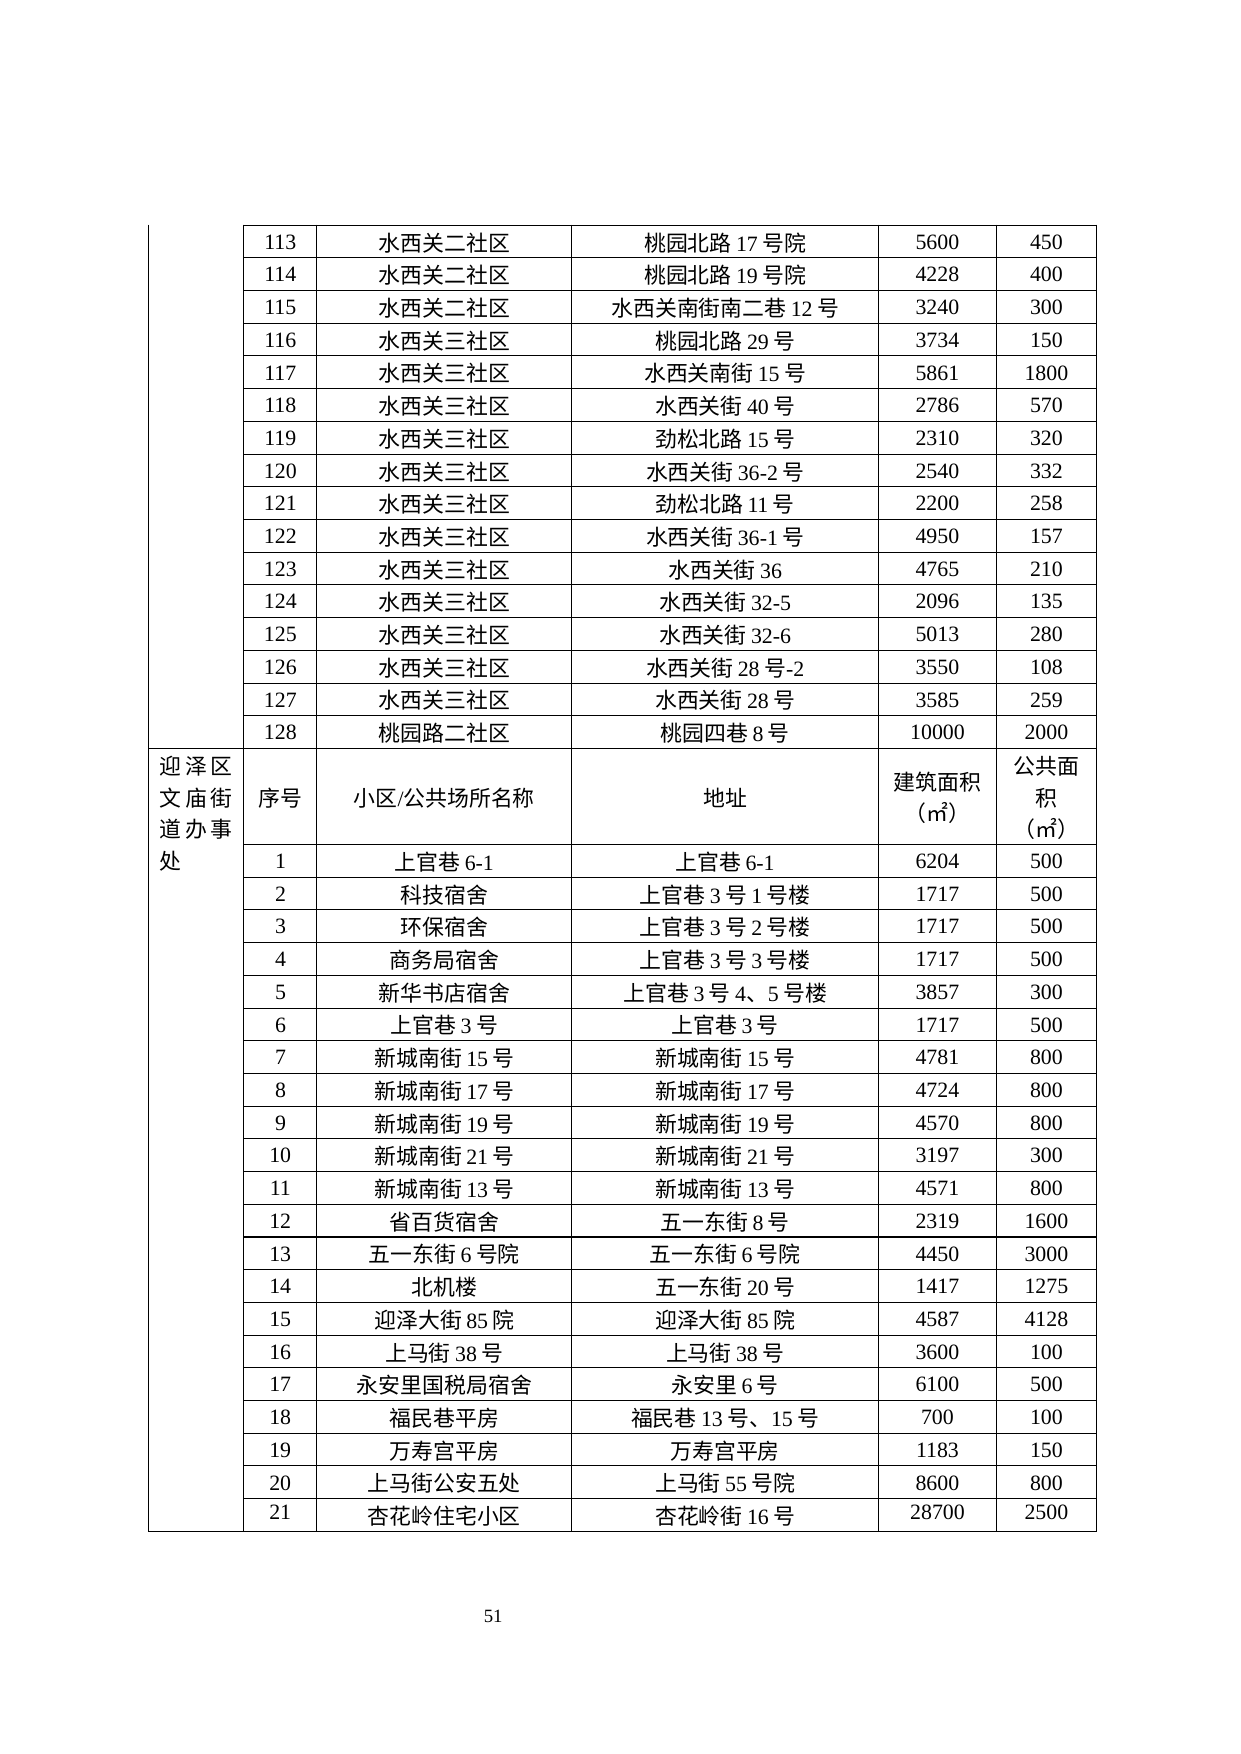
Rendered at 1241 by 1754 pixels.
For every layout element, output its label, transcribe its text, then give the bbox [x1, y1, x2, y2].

table_cell 5 [244, 976, 316, 1007]
table_cell 水西关街36-1号 [572, 520, 878, 552]
table_cell 259 [997, 684, 1096, 715]
table_cell 114 [244, 258, 316, 290]
table_cell 水西关三社区 [317, 553, 571, 584]
table_cell 劲松北路15号 [572, 422, 878, 453]
table_cell 3197 [879, 1139, 996, 1171]
table_cell 新城南街17号 [317, 1074, 571, 1106]
table_cell 8 [244, 1074, 316, 1106]
table_cell 水西关三社区 [317, 585, 571, 617]
table_cell 上官巷3号2号楼 [572, 910, 878, 942]
table_cell 157 [997, 520, 1096, 552]
table_cell 100 [997, 1336, 1096, 1367]
table_cell 123 [244, 553, 316, 584]
table_cell 800 [997, 1074, 1096, 1106]
table_cell 6204 [879, 845, 996, 877]
table_cell 500 [997, 1368, 1096, 1400]
table_cell 永安里6号 [572, 1368, 878, 1400]
table_cell 4765 [879, 553, 996, 584]
table_cell 水西关街40号 [572, 389, 878, 421]
table_cell 4450 [879, 1238, 996, 1269]
table_cell 14 [244, 1270, 316, 1302]
table_cell 20 [244, 1466, 316, 1498]
table_cell 小区/公共场所名称 [317, 749, 571, 844]
table_cell 1 [244, 845, 316, 877]
table_cell 108 [997, 651, 1096, 682]
table_cell 21 [244, 1499, 316, 1531]
table_cell 新城南街21号 [572, 1139, 878, 1171]
table_cell 1800 [997, 356, 1096, 388]
table_cell 4570 [879, 1107, 996, 1138]
table_cell 新城南街17号 [572, 1074, 878, 1106]
table_cell 121 [244, 487, 316, 519]
table_cell 320 [997, 422, 1096, 453]
table_cell 新城南街19号 [572, 1107, 878, 1138]
table_cell 6 [244, 1009, 316, 1040]
table_cell 4571 [879, 1172, 996, 1204]
table_cell 五一东街20号 [572, 1270, 878, 1302]
table_cell 桃园路二社区 [317, 716, 571, 748]
table_cell 1717 [879, 1009, 996, 1040]
table_cell 序号 [244, 749, 316, 844]
table_cell 800 [997, 1041, 1096, 1073]
table_cell 新城南街13号 [317, 1172, 571, 1204]
table_cell 127 [244, 684, 316, 715]
table_cell 128 [244, 716, 316, 748]
table_cell 450 [997, 226, 1096, 257]
table_cell 上官巷3号4、5号楼 [572, 976, 878, 1007]
table_cell 5600 [879, 226, 996, 257]
table_cell 上官巷3号 [572, 1009, 878, 1040]
table_cell 水西关街28号 [572, 684, 878, 715]
table_cell 17 [244, 1368, 316, 1400]
table_cell 500 [997, 878, 1096, 909]
table_cell 1417 [879, 1270, 996, 1302]
table_cell 上马街55号院 [572, 1466, 878, 1498]
table_cell 水西关南街15号 [572, 356, 878, 388]
table_cell 2096 [879, 585, 996, 617]
table_cell 桃园北路19号院 [572, 258, 878, 290]
table_cell 135 [997, 585, 1096, 617]
table_cell 13 [244, 1238, 316, 1269]
table_cell 科技宿舍 [317, 878, 571, 909]
table_cell 120 [244, 455, 316, 486]
table_cell 5861 [879, 356, 996, 388]
table_cell 2786 [879, 389, 996, 421]
table_cell 1275 [997, 1270, 1096, 1302]
table_cell 18 [244, 1401, 316, 1433]
table_cell 6100 [879, 1368, 996, 1400]
table_cell 10 [244, 1139, 316, 1171]
table_cell 福民巷平房 [317, 1401, 571, 1433]
table_cell 水西关三社区 [317, 618, 571, 650]
table_cell 125 [244, 618, 316, 650]
table_cell 永安里国税局宿舍 [317, 1368, 571, 1400]
table_cell 700 [879, 1401, 996, 1433]
table_cell 300 [997, 976, 1096, 1007]
table_cell 环保宿舍 [317, 910, 571, 942]
table_cell 122 [244, 520, 316, 552]
table_cell 1600 [997, 1205, 1096, 1236]
table_cell 水西关南街南二巷12号 [572, 291, 878, 323]
table_cell 570 [997, 389, 1096, 421]
table_cell 4950 [879, 520, 996, 552]
table_cell 福民巷13号、15号 [572, 1401, 878, 1433]
table_cell 15 [244, 1303, 316, 1334]
table_cell 万寿宫平房 [572, 1434, 878, 1465]
table_cell 119 [244, 422, 316, 453]
table_cell 117 [244, 356, 316, 388]
table_cell 116 [244, 324, 316, 355]
table_cell 2319 [879, 1205, 996, 1236]
table_cell 商务局宿舍 [317, 943, 571, 975]
table_cell 4 [244, 943, 316, 975]
table_cell 4587 [879, 1303, 996, 1334]
table_cell 水西关二社区 [317, 226, 571, 257]
table_cell 迎泽区文庙街道办事处 [149, 749, 243, 1531]
table_cell 建筑面积（㎡） [879, 749, 996, 844]
table_cell 124 [244, 585, 316, 617]
table_cell 水西关三社区 [317, 324, 571, 355]
table_cell 1183 [879, 1434, 996, 1465]
table_cell 126 [244, 651, 316, 682]
table_cell 新城南街21号 [317, 1139, 571, 1171]
table_cell 迎泽大街85院 [317, 1303, 571, 1334]
table_cell 4724 [879, 1074, 996, 1106]
table_cell 地址 [572, 749, 878, 844]
table_cell 7 [244, 1041, 316, 1073]
table_cell 500 [997, 910, 1096, 942]
table_cell 北机楼 [317, 1270, 571, 1302]
table_cell 100 [997, 1401, 1096, 1433]
table_cell 300 [997, 291, 1096, 323]
table_cell 新城南街15号 [317, 1041, 571, 1073]
table_cell 150 [997, 324, 1096, 355]
table_cell 11 [244, 1172, 316, 1204]
table_cell 3734 [879, 324, 996, 355]
table_cell 1717 [879, 943, 996, 975]
table_cell 500 [997, 845, 1096, 877]
table_cell 800 [997, 1107, 1096, 1138]
table_cell 五一东街8号 [572, 1205, 878, 1236]
table_cell 上官巷3号3号楼 [572, 943, 878, 975]
table_cell 水西关三社区 [317, 651, 571, 682]
table_cell 118 [244, 389, 316, 421]
table_cell 水西关三社区 [317, 422, 571, 453]
table_cell 桃园四巷8号 [572, 716, 878, 748]
table_cell 1717 [879, 878, 996, 909]
table_cell 五一东街6号院 [572, 1238, 878, 1269]
table_cell 19 [244, 1434, 316, 1465]
table_cell 上官巷6-1 [317, 845, 571, 877]
table_cell 3585 [879, 684, 996, 715]
table_cell 2540 [879, 455, 996, 486]
table_cell 3857 [879, 976, 996, 1007]
table_cell 2200 [879, 487, 996, 519]
table_cell 水西关街28号-2 [572, 651, 878, 682]
table_cell 万寿宫平房 [317, 1434, 571, 1465]
table_cell 8600 [879, 1466, 996, 1498]
table_cell 500 [997, 943, 1096, 975]
table_cell 210 [997, 553, 1096, 584]
table_cell 水西关三社区 [317, 520, 571, 552]
table_cell 水西关三社区 [317, 684, 571, 715]
table_cell 新城南街15号 [572, 1041, 878, 1073]
table_cell 2310 [879, 422, 996, 453]
table_cell 5013 [879, 618, 996, 650]
table_cell 150 [997, 1434, 1096, 1465]
table_cell 公共面积（㎡） [997, 749, 1096, 844]
table_cell 300 [997, 1139, 1096, 1171]
table_cell 上马街38号 [572, 1336, 878, 1367]
table_cell 新城南街13号 [572, 1172, 878, 1204]
table_cell 2500 [997, 1499, 1096, 1531]
table_cell 4781 [879, 1041, 996, 1073]
table_cell 115 [244, 291, 316, 323]
table_cell 2 [244, 878, 316, 909]
table_cell 10000 [879, 716, 996, 748]
table_cell 9 [244, 1107, 316, 1138]
table_cell 2000 [997, 716, 1096, 748]
table_cell 迎泽大街85院 [572, 1303, 878, 1334]
table_cell 3550 [879, 651, 996, 682]
table_cell 水西关三社区 [317, 487, 571, 519]
table_cell 水西关街32-5 [572, 585, 878, 617]
table_cell 3600 [879, 1336, 996, 1367]
table_cell 桃园北路17号院 [572, 226, 878, 257]
table_cell 1717 [879, 910, 996, 942]
table_cell 水西关三社区 [317, 389, 571, 421]
table_cell 杏花岭住宅小区 [317, 1499, 571, 1531]
table_cell 3000 [997, 1238, 1096, 1269]
table_cell 280 [997, 618, 1096, 650]
table_cell 省百货宿舍 [317, 1205, 571, 1236]
table_cell 水西关二社区 [317, 291, 571, 323]
table_cell 水西关街32-6 [572, 618, 878, 650]
table_cell 3 [244, 910, 316, 942]
table_cell 上马街38号 [317, 1336, 571, 1367]
table_cell 28700 [879, 1499, 996, 1531]
table_cell 258 [997, 487, 1096, 519]
table_cell 800 [997, 1466, 1096, 1498]
table_cell 4228 [879, 258, 996, 290]
table_cell 杏花岭街16号 [572, 1499, 878, 1531]
table_cell 332 [997, 455, 1096, 486]
table_cell 水西关三社区 [317, 455, 571, 486]
table_cell 桃园北路29号 [572, 324, 878, 355]
table_cell 3240 [879, 291, 996, 323]
table_cell 上官巷3号 [317, 1009, 571, 1040]
table_cell 水西关街36-2号 [572, 455, 878, 486]
table_cell 500 [997, 1009, 1096, 1040]
table_cell 16 [244, 1336, 316, 1367]
table_cell 上马街公安五处 [317, 1466, 571, 1498]
table_cell 上官巷3号1号楼 [572, 878, 878, 909]
table_cell 113 [244, 226, 316, 257]
table_cell 新华书店宿舍 [317, 976, 571, 1007]
table_cell 400 [997, 258, 1096, 290]
table_cell 劲松北路11号 [572, 487, 878, 519]
table_cell 水西关街36 [572, 553, 878, 584]
table_cell 12 [244, 1205, 316, 1236]
table_cell 4128 [997, 1303, 1096, 1334]
table_cell 新城南街19号 [317, 1107, 571, 1138]
table_cell 水西关三社区 [317, 356, 571, 388]
table_cell 上官巷6-1 [572, 845, 878, 877]
table_cell 五一东街6号院 [317, 1238, 571, 1269]
table_cell 水西关二社区 [317, 258, 571, 290]
table_cell 800 [997, 1172, 1096, 1204]
